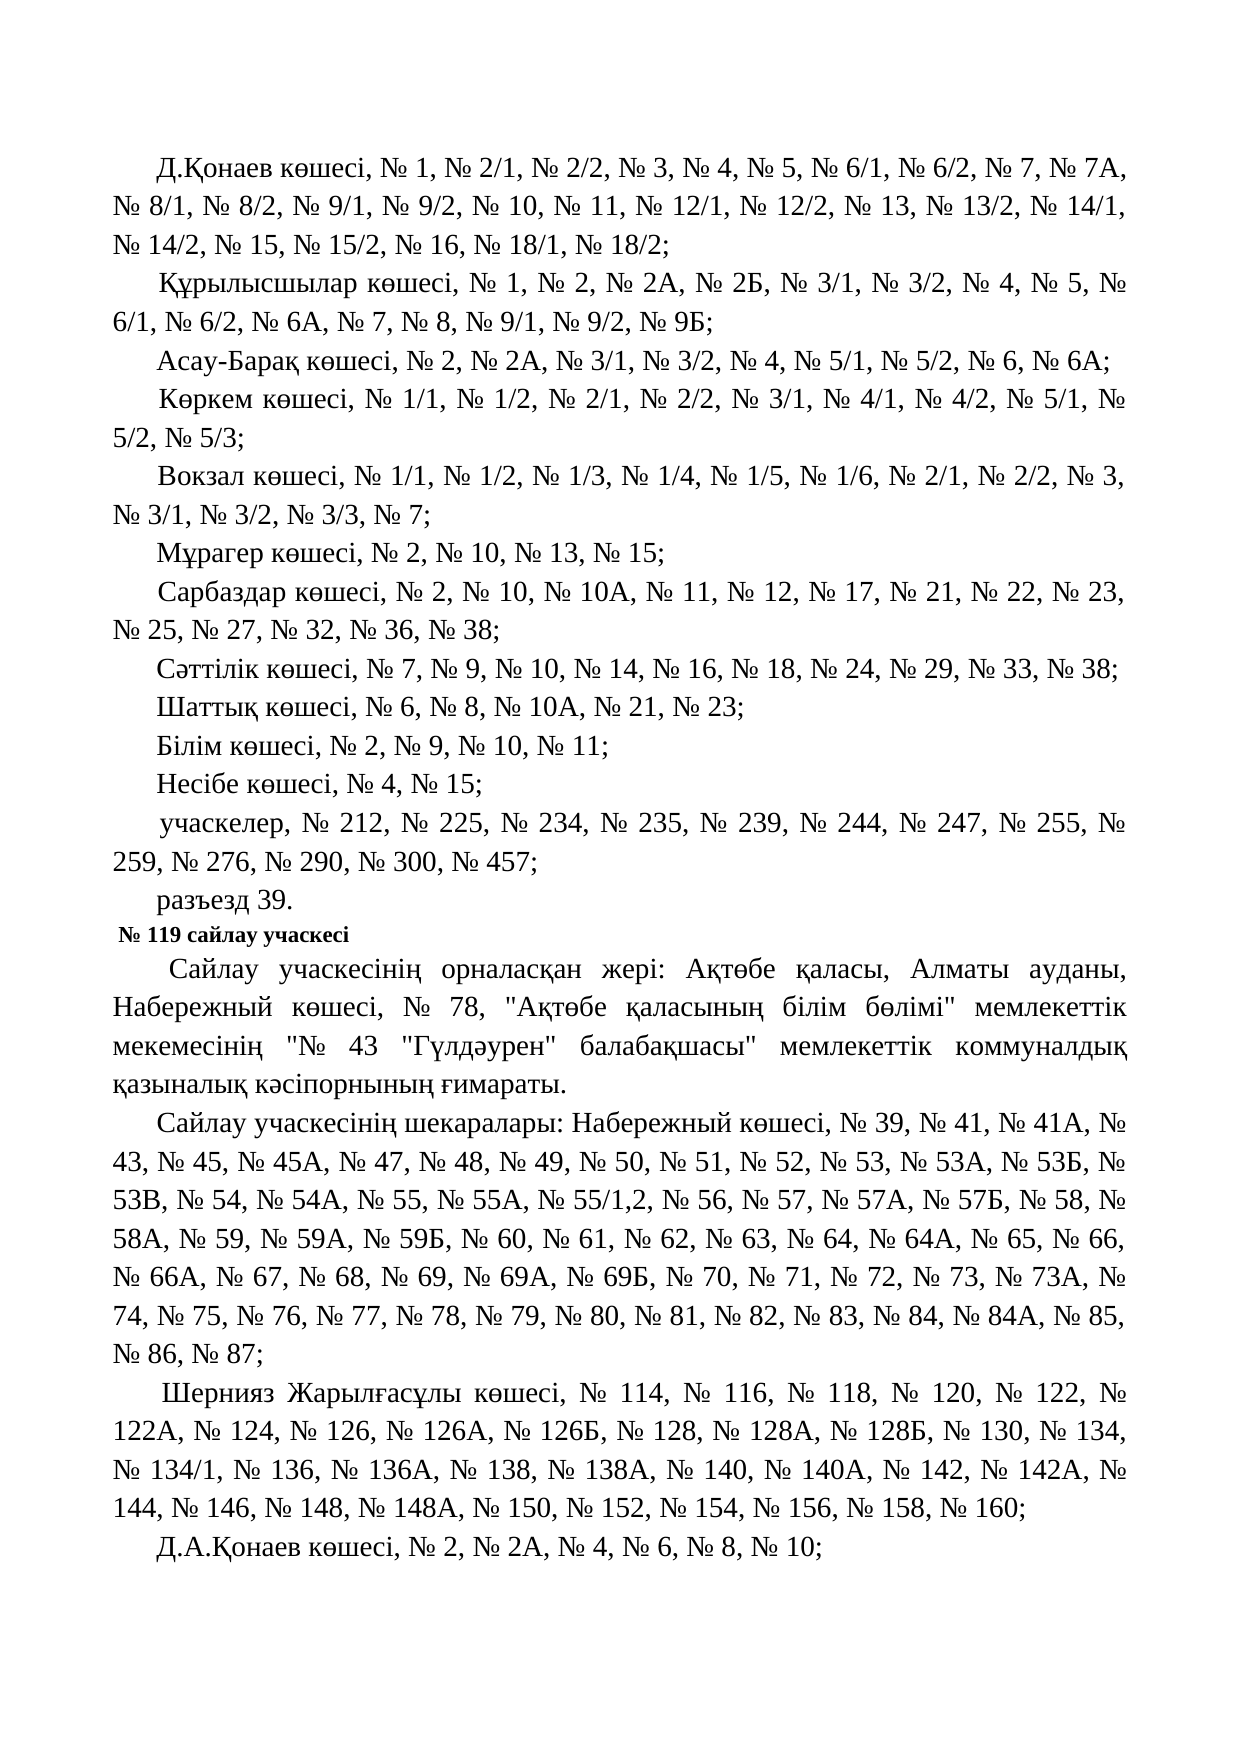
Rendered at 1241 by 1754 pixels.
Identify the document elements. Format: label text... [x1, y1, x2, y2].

text Шернияз Жарылғасұлы көшесі, № 114, № 116, № 118, № 120, № 122, № 122А, № 124, № 126, № 126А, № 126Б, № 128, № 128А, № 128Б, № 130, № 134, № 134/1, № 136, № 136А, № 138, № 138А, № 140, № 140А, № 142, № 142А, № 144, № 146, № 148, № 148А, № 150, № 152, № 154, № 156, № 158, № 160; [112, 1375, 1128, 1524]
text Сайлау учаскесінің орналасқан жері: Ақтөбе қаласы, Алматы ауданы, Набережный көшесі, № 78, "Ақтөбе қаласының білім бөлімі" мемлекеттік мекемесінің "№ 43 "Гүлдәурен" балабақшасы" мемлекеттік коммуналдық қазыналық кәсіпорнының ғимараты. [112, 951, 1128, 1100]
text № 119 сайлау учаскесі [112, 921, 1128, 947]
text Құрылысшылар көшесі, № 1, № 2, № 2А, № 2Б, № 3/1, № 3/2, № 4, № 5, № 6/1, № 6/2, № 6А, № 7, № 8, № 9/1, № 9/2, № 9Б; [112, 266, 1128, 338]
text учаскелер, № 212, № 225, № 234, № 235, № 239, № 244, № 247, № 255, № 259, № 276, № 290, № 300, № 457; [112, 805, 1128, 877]
text Сәттілік көшесі, № 7, № 9, № 10, № 14, № 16, № 18, № 24, № 29, № 33, № 38; [112, 651, 1128, 684]
text Вокзал көшесі, № 1/1, № 1/2, № 1/3, № 1/4, № 1/5, № 1/6, № 2/1, № 2/2, № 3, № 3/1, № 3/2, № 3/3, № 7; [112, 458, 1128, 530]
text Асау-Барақ көшесі, № 2, № 2А, № 3/1, № 3/2, № 4, № 5/1, № 5/2, № 6, № 6А; [112, 343, 1128, 376]
text Несібе көшесі, № 4, № 15; [112, 767, 1128, 800]
text разъезд 39. [112, 882, 1128, 916]
text Көркем көшесі, № 1/1, № 1/2, № 2/1, № 2/2, № 3/1, № 4/1, № 4/2, № 5/1, № 5/2, № 5/3; [112, 381, 1128, 453]
text Д.А.Қонаев көшесі, № 2, № 2А, № 4, № 6, № 8, № 10; [112, 1529, 1128, 1563]
text Білім көшесі, № 2, № 9, № 10, № 11; [112, 728, 1128, 762]
text Д.Қонаев көшесі, № 1, № 2/1, № 2/2, № 3, № 4, № 5, № 6/1, № 6/2, № 7, № 7А, № 8/1, № 8/2, № 9/1, № 9/2, № 10, № 11, № 12/1, № 12/2, № 13, № 13/2, № 14/1, № 14/2, № 15, № 15/2, № 16, № 18/1, № 18/2; [112, 150, 1128, 261]
text Сайлау учаскесінің шекаралары: Набережный көшесі, № 39, № 41, № 41А, № 43, № 45, № 45А, № 47, № 48, № 49, № 50, № 51, № 52, № 53, № 53А, № 53Б, № 53В, № 54, № 54А, № 55, № 55А, № 55/1,2, № 56, № 57, № 57А, № 57Б, № 58, № 58А, № 59, № 59А, № 59Б, № 60, № 61, № 62, № 63, № 64, № 64А, № 65, № 66, № 66А, № 67, № 68, № 69, № 69А, № 69Б, № 70, № 71, № 72, № 73, № 73А, № 74, № 75, № 76, № 77, № 78, № 79, № 80, № 81, № 82, № 83, № 84, № 84А, № 85, № 86, № 87; [112, 1105, 1128, 1370]
text Шаттық көшесі, № 6, № 8, № 10А, № 21, № 23; [112, 689, 1128, 723]
text Мұрагер көшесі, № 2, № 10, № 13, № 15; [112, 535, 1128, 569]
text Сарбаздар көшесі, № 2, № 10, № 10А, № 11, № 12, № 17, № 21, № 22, № 23, № 25, № 27, № 32, № 36, № 38; [112, 574, 1128, 646]
